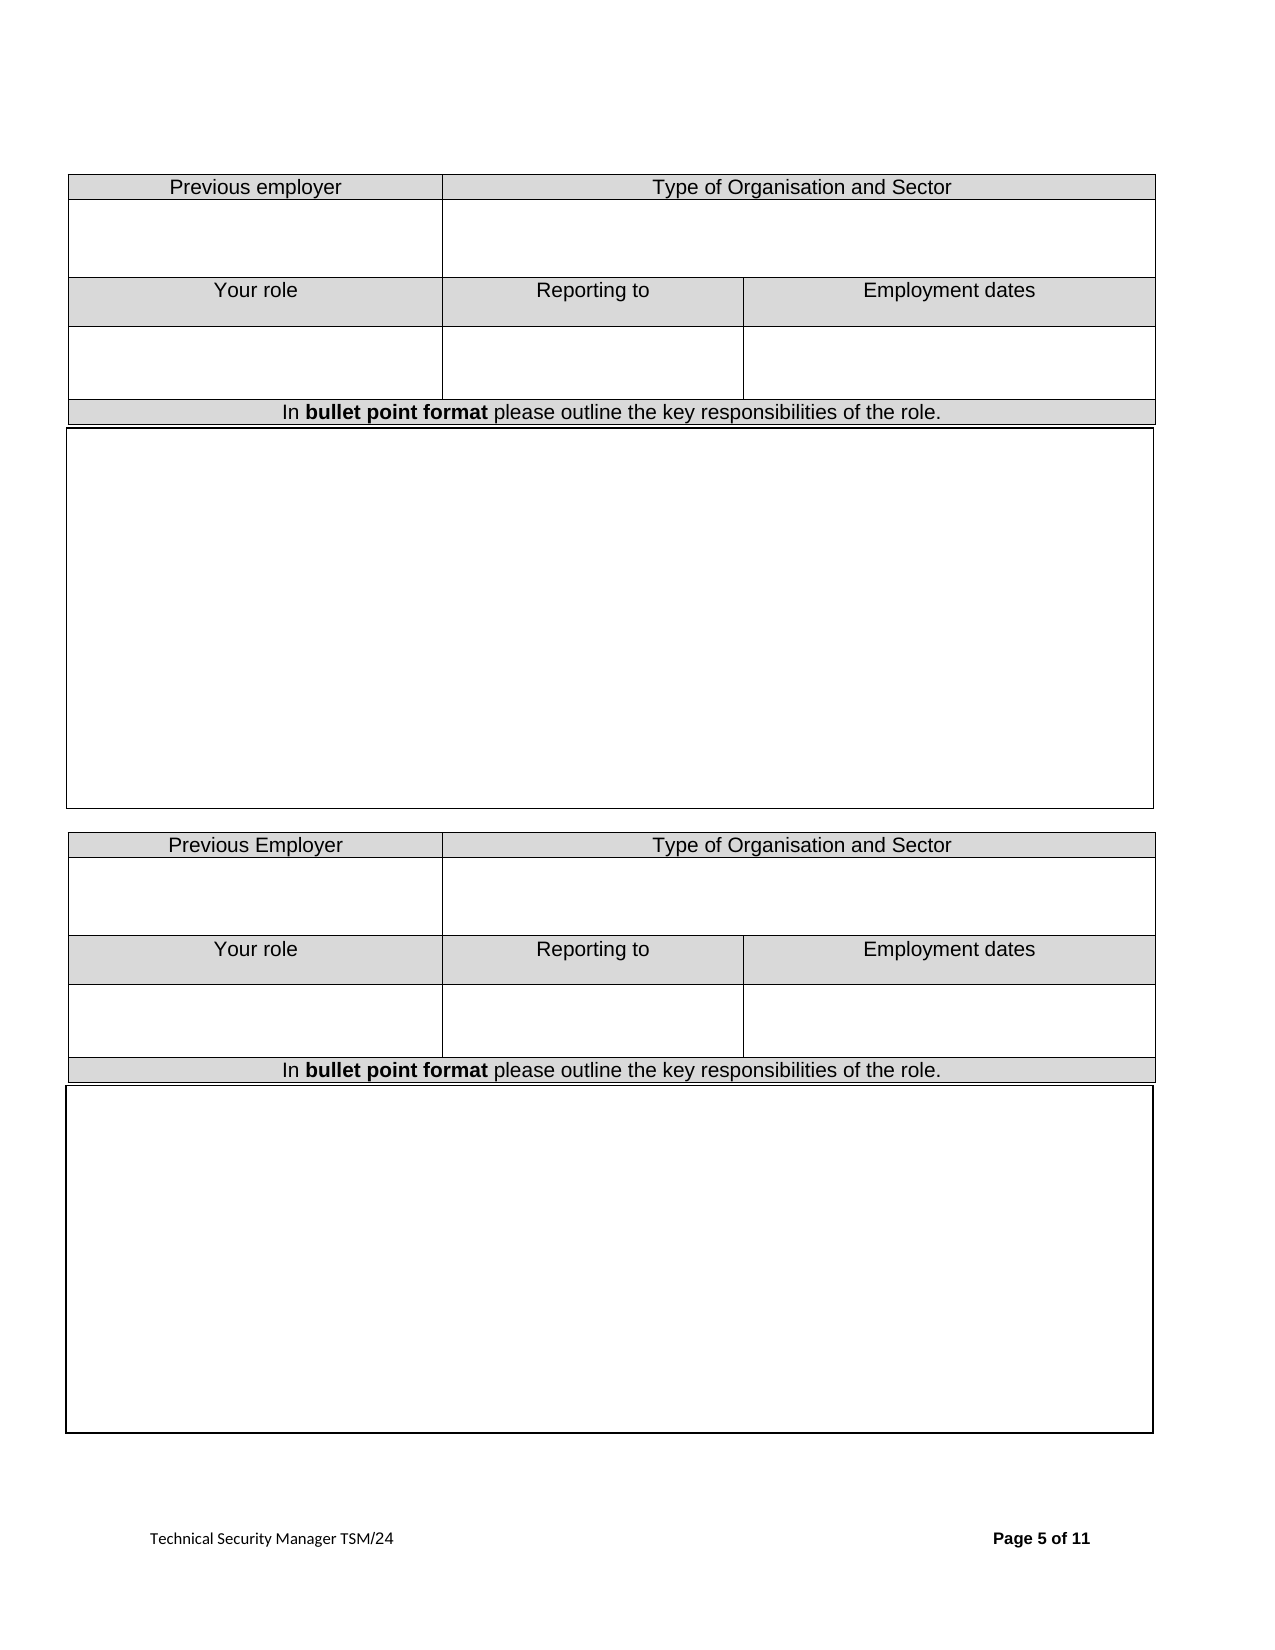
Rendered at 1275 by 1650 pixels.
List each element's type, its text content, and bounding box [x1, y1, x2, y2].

table_header Previous employer [69, 175, 442, 199]
table_cell [69, 985, 442, 1057]
table_cell [69, 327, 442, 399]
table_cell Reporting to [443, 936, 743, 984]
table_cell [744, 327, 1155, 399]
table_header Type of Organisation and Sector [443, 833, 1155, 857]
table_cell [443, 985, 743, 1057]
table_cell Your role [69, 278, 442, 326]
table_cell In bullet point format please outline the key responsibilities of the role. [69, 1058, 1155, 1082]
table_cell Reporting to [443, 278, 743, 326]
table_cell Employment dates [744, 936, 1155, 984]
table_cell [443, 327, 743, 399]
table_cell Your role [69, 936, 442, 984]
table_cell [69, 858, 442, 935]
table_cell [69, 200, 442, 277]
table_cell [744, 985, 1155, 1057]
table_header Previous Employer [69, 833, 442, 857]
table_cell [69, 400, 1155, 424]
table_cell [443, 200, 1155, 277]
table_header Type of Organisation and Sector [443, 175, 1155, 199]
table_cell [443, 858, 1155, 935]
table_cell Employment dates [744, 278, 1155, 326]
